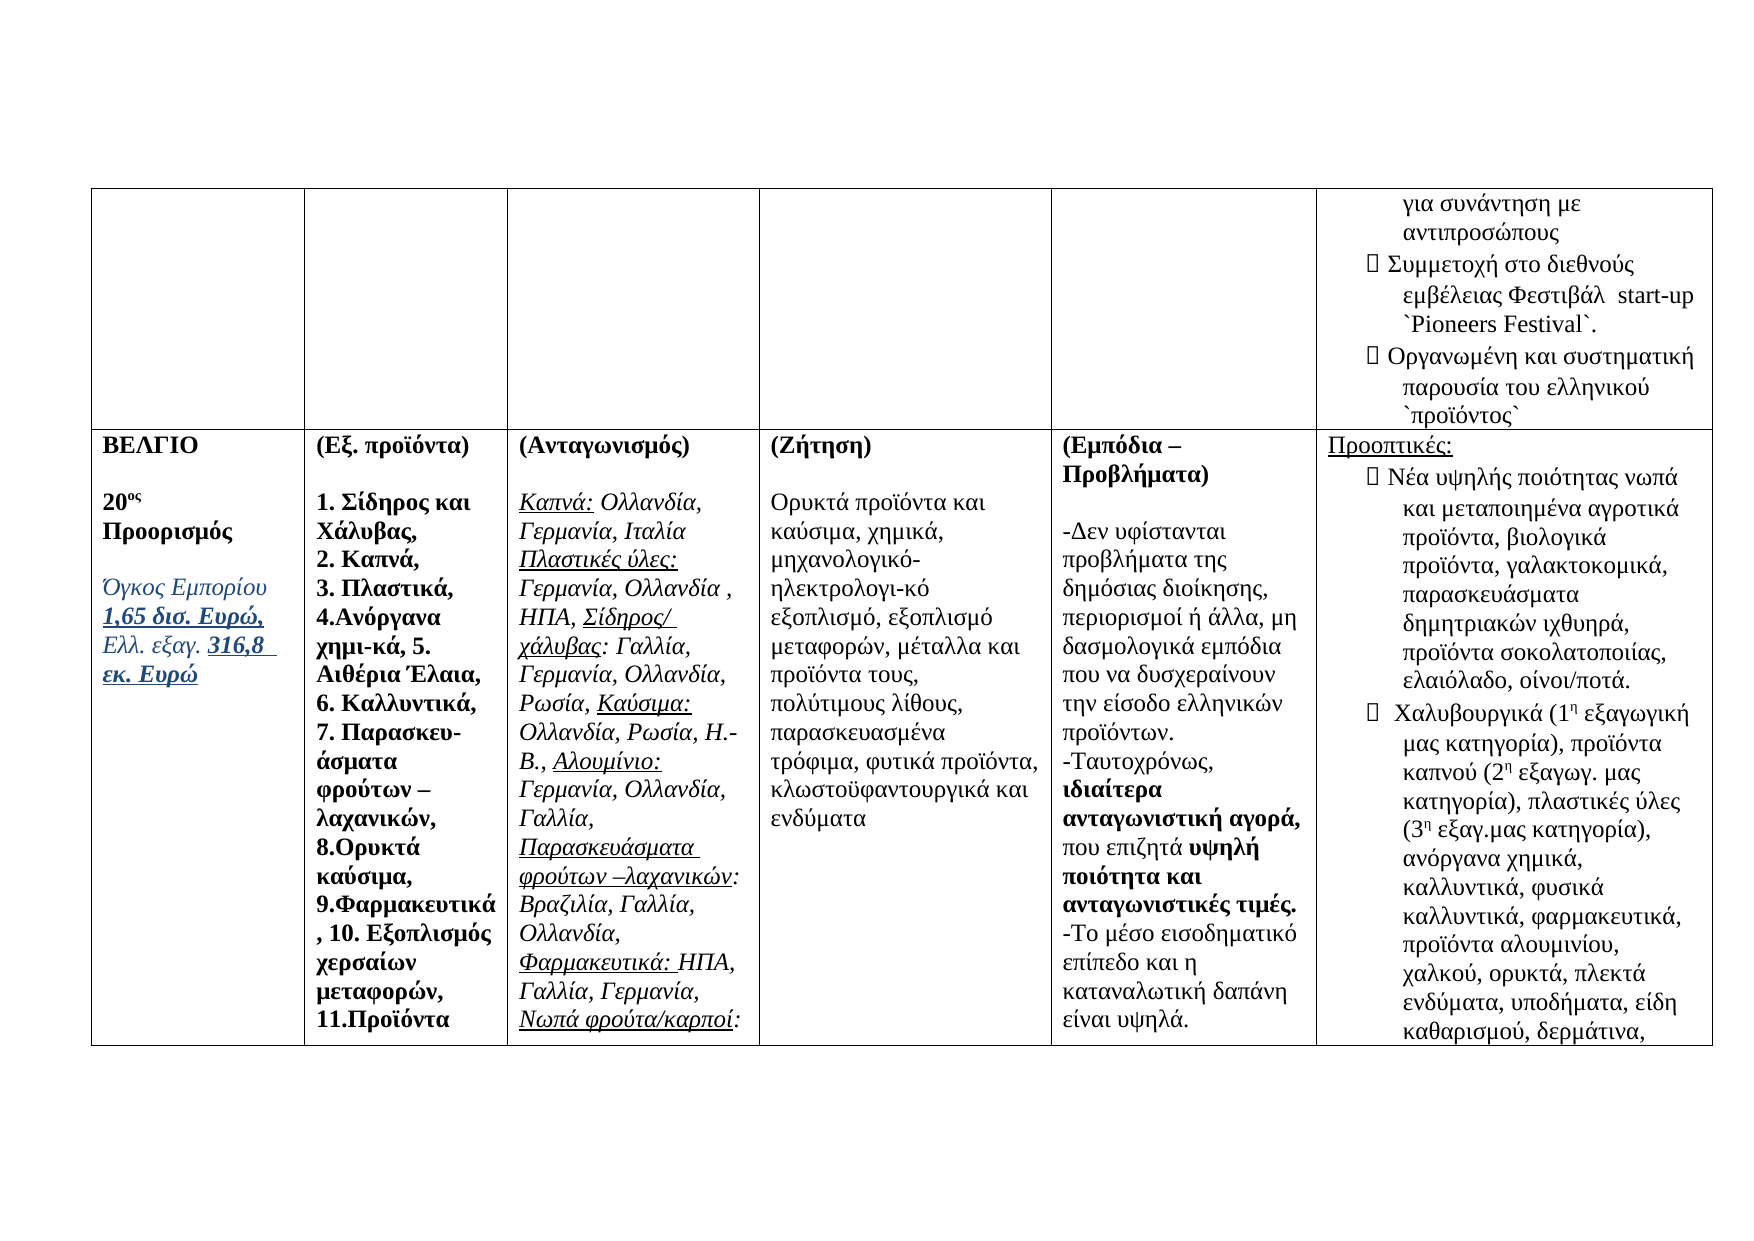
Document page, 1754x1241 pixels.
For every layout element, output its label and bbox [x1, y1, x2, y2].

table_cell [1317, 189, 1712, 429]
table_cell [760, 430, 1051, 1044]
table_cell [760, 189, 1051, 429]
table_cell [1052, 189, 1316, 429]
table_cell [92, 189, 304, 429]
table_cell [1052, 430, 1316, 1044]
table_cell [508, 430, 759, 1044]
table_cell [1317, 430, 1712, 1044]
table_cell [92, 430, 304, 1044]
table_cell [508, 189, 759, 429]
table_cell [305, 430, 507, 1044]
table_cell [305, 189, 507, 429]
